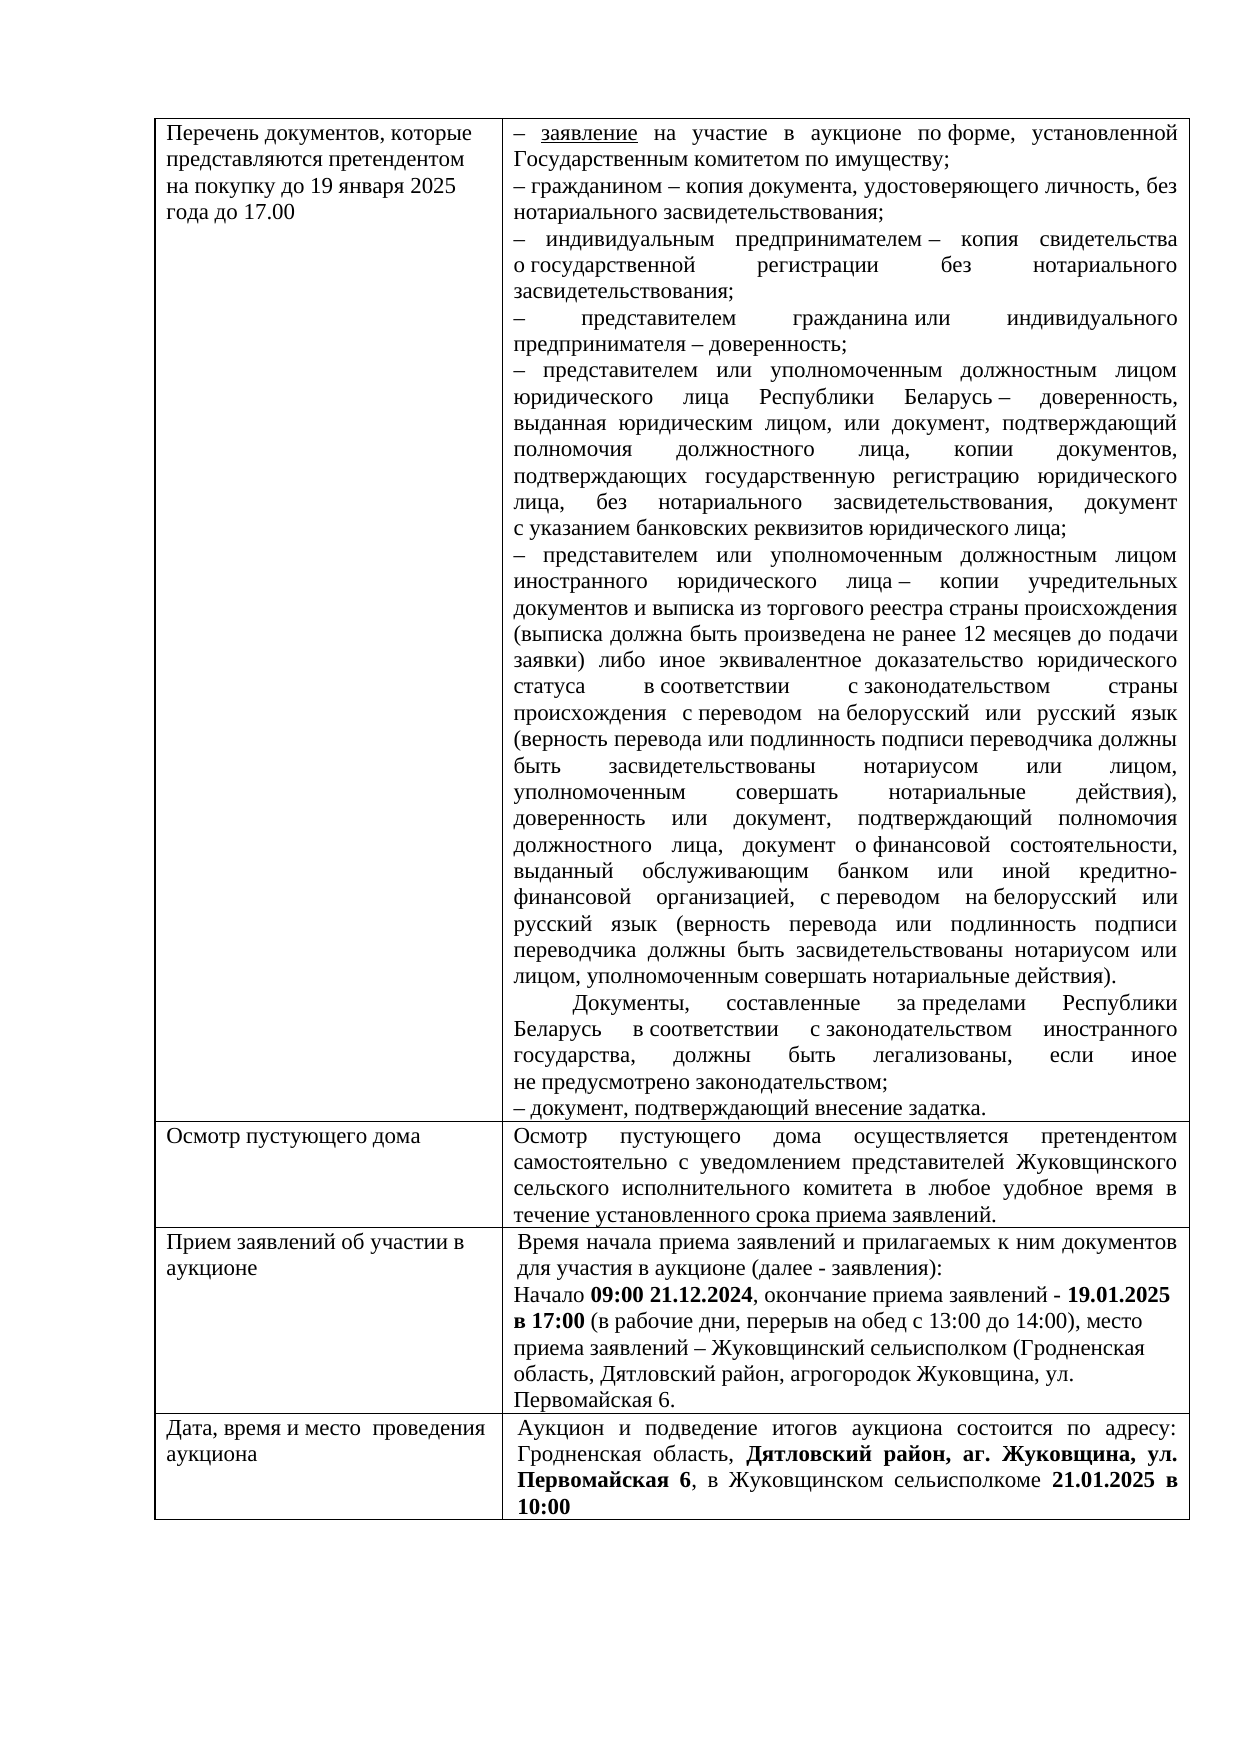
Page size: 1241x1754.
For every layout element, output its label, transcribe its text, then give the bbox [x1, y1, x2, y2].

table_cell – заявление на участие в аукционе по форме, установленной Государственным комитетом по имуществу; – гражданином – копия документа, удостоверяющего личность, без нотариального засвидетельствования; – индивидуальным предпринимателем – копия свидетельства о государственной регистрации без нотариального засвидетельствования; – представителем гражданина или индивидуального предпринимателя – доверенность; – представителем или уполномоченным должностным лицом юридического лица Республики Беларусь – доверенность, выданная юридическим лицом, или документ, подтверждающий полномочия должностного лица, копии документов, подтверждающих государственную регистрацию юридического лица, без нотариального засвидетельствования, документ с указанием банковских реквизитов юридического лица; – представителем или уполномоченным должностным лицом иностранного юридического лица – копии учредительных документов и выписка из торгового реестра страны происхождения (выписка должна быть произведена не ранее 12 месяцев до подачи заявки) либо иное эквивалентное доказательство юридического статуса в соответствии с законодательством страны происхождения с переводом на белорусский или русский язык (верность перевода или подлинность подписи переводчика должны быть засвидетельствованы нотариусом или лицом, уполномоченным совершать нотариальные действия), доверенность или документ, подтверждающий полномочия должностного лица, документ о финансовой состоятельности, выданный обслуживающим банком или иной кредитно-финансовой организацией, с переводом на белорусский или русский язык (верность перевода или подлинность подписи переводчика должны быть засвидетельствованы нотариусом или лицом, уполномоченным совершать нотариальные действия). Документы, составленные за пределами Республики Беларусь в соответствии с законодательством иностранного государства, должны быть легализованы, если иное не предусмотрено законодательством; – документ, подтверждающий внесение задатка. [503, 119, 1189, 1121]
table_cell Прием заявлений об участии в аукционе [156, 1228, 502, 1413]
table_cell Осмотр пустующего дома осуществляется претендентом самостоятельно с уведомлением представителей Жуковщинского сельского исполнительного комитета в любое удобное время в течение установленного срока приема заявлений. [503, 1122, 1189, 1227]
table_cell Аукцион и подведение итогов аукциона состоится по адресу: Гродненская область, Дятловский район, аг. Жуковщина, ул. Первомайская 6, в Жуковщинском сельисполкоме 21.01.2025 в 10:00 [503, 1414, 1189, 1519]
table_cell Время начала приема заявлений и прилагаемых к ним документов для участия в аукционе (далее - заявления): Начало 09:00 21.12.2024, окончание приема заявлений - 19.01.2025 в 17:00 (в рабочие дни, перерыв на обед с 13:00 до 14:00), место приема заявлений – Жуковщинский сельисполком (Гродненская область, Дятловский район, агрогородок Жуковщина, ул. Первомайская 6. [503, 1228, 1189, 1413]
table_cell Дата, время и место проведения аукциона [156, 1414, 502, 1519]
table_cell Осмотр пустующего дома [156, 1122, 502, 1227]
table_cell Перечень документов, которые представляются претендентом на покупку до 19 января 2025 года до 17.00 [156, 119, 502, 1121]
